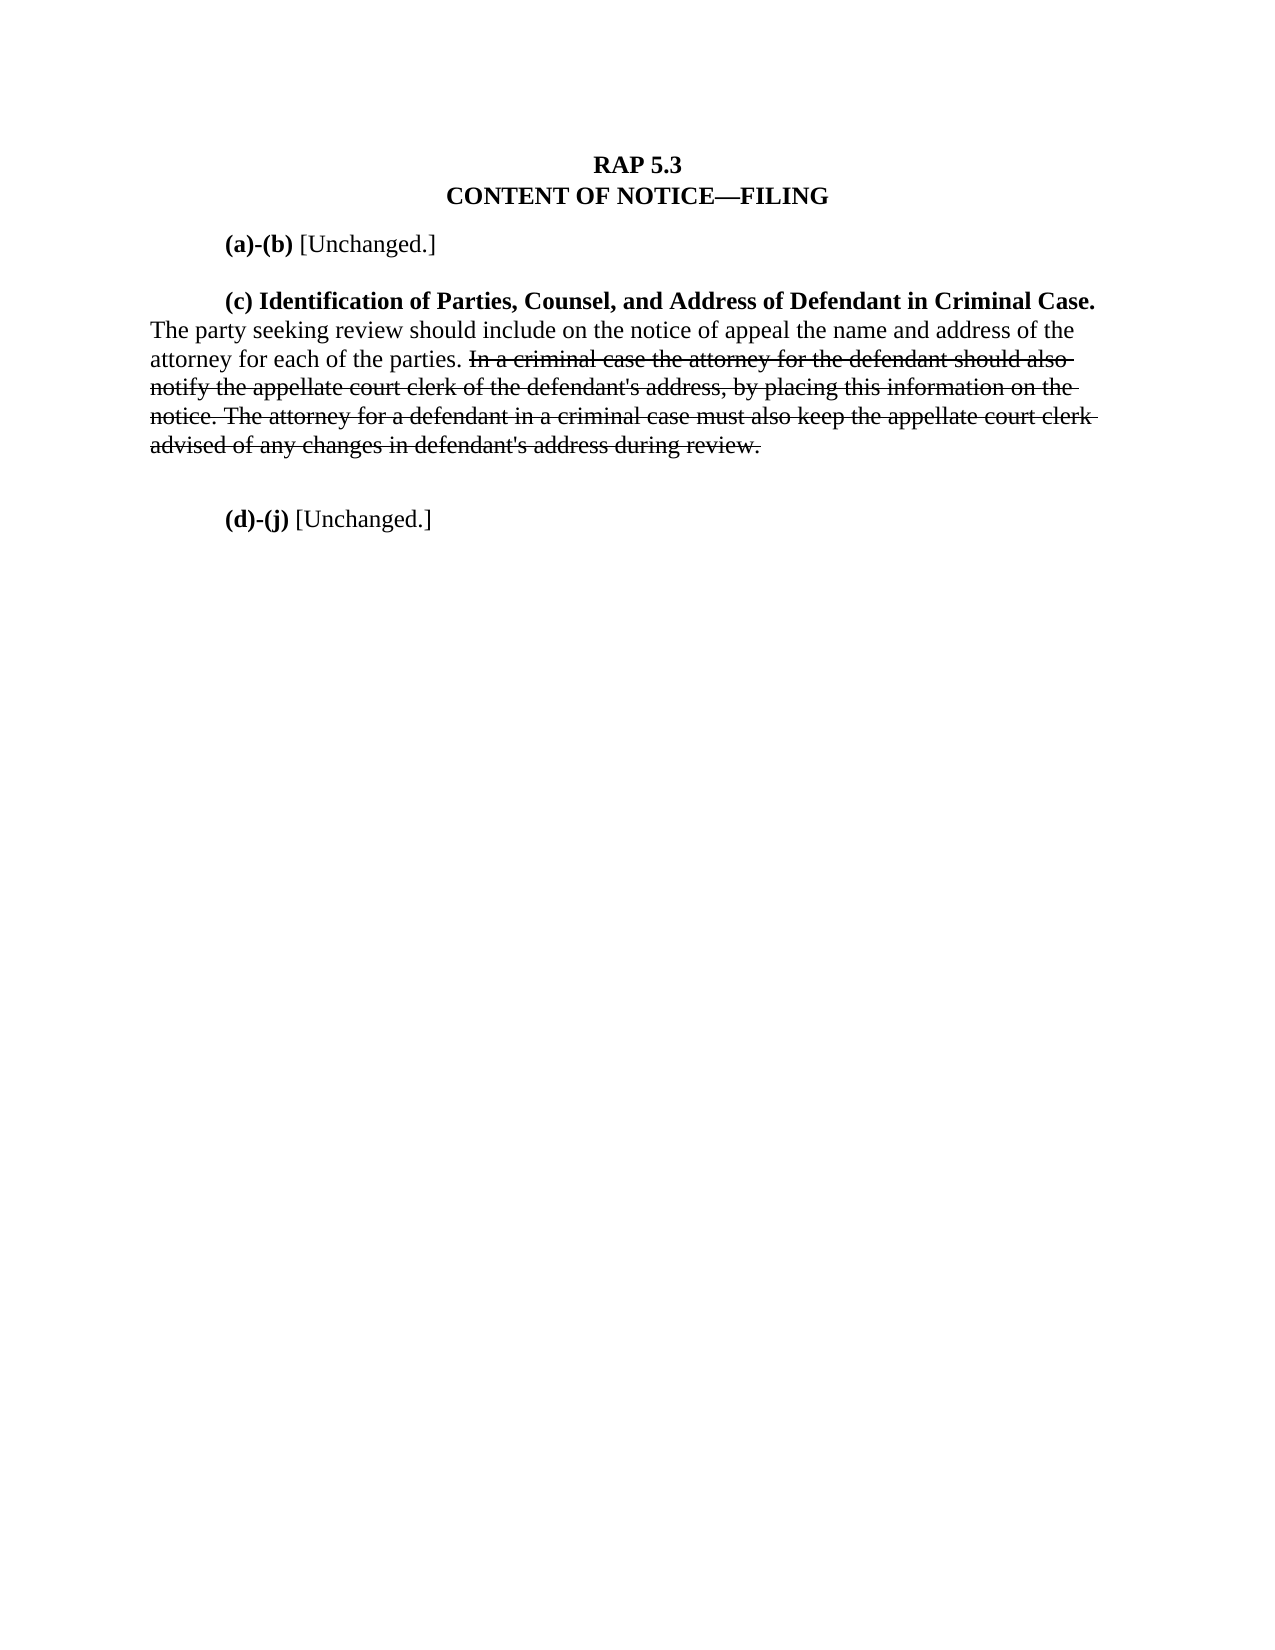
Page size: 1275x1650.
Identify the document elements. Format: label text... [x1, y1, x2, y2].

text RAP 5.3 [150, 150, 1125, 179]
text (a)-(b) [Unchanged.] [150, 229, 1125, 257]
text (c) Identification of Parties, Counsel, and Address of Defendant in Criminal Case. The party seeking review should include on the notice of appeal the name and address of the attorney for each of the parties. In a criminal case the attorney for the defendant should also notify the appellate court clerk of the defendant's address, by placing this information on the notice. The attorney for a defendant in a criminal case must also keep the appellate court clerk advised of any changes in defendant's address during review. [150, 286, 1125, 459]
text (d)-(j) [Unchanged.] [150, 504, 1125, 533]
text CONTENT OF NOTICE—FILING [150, 181, 1125, 210]
